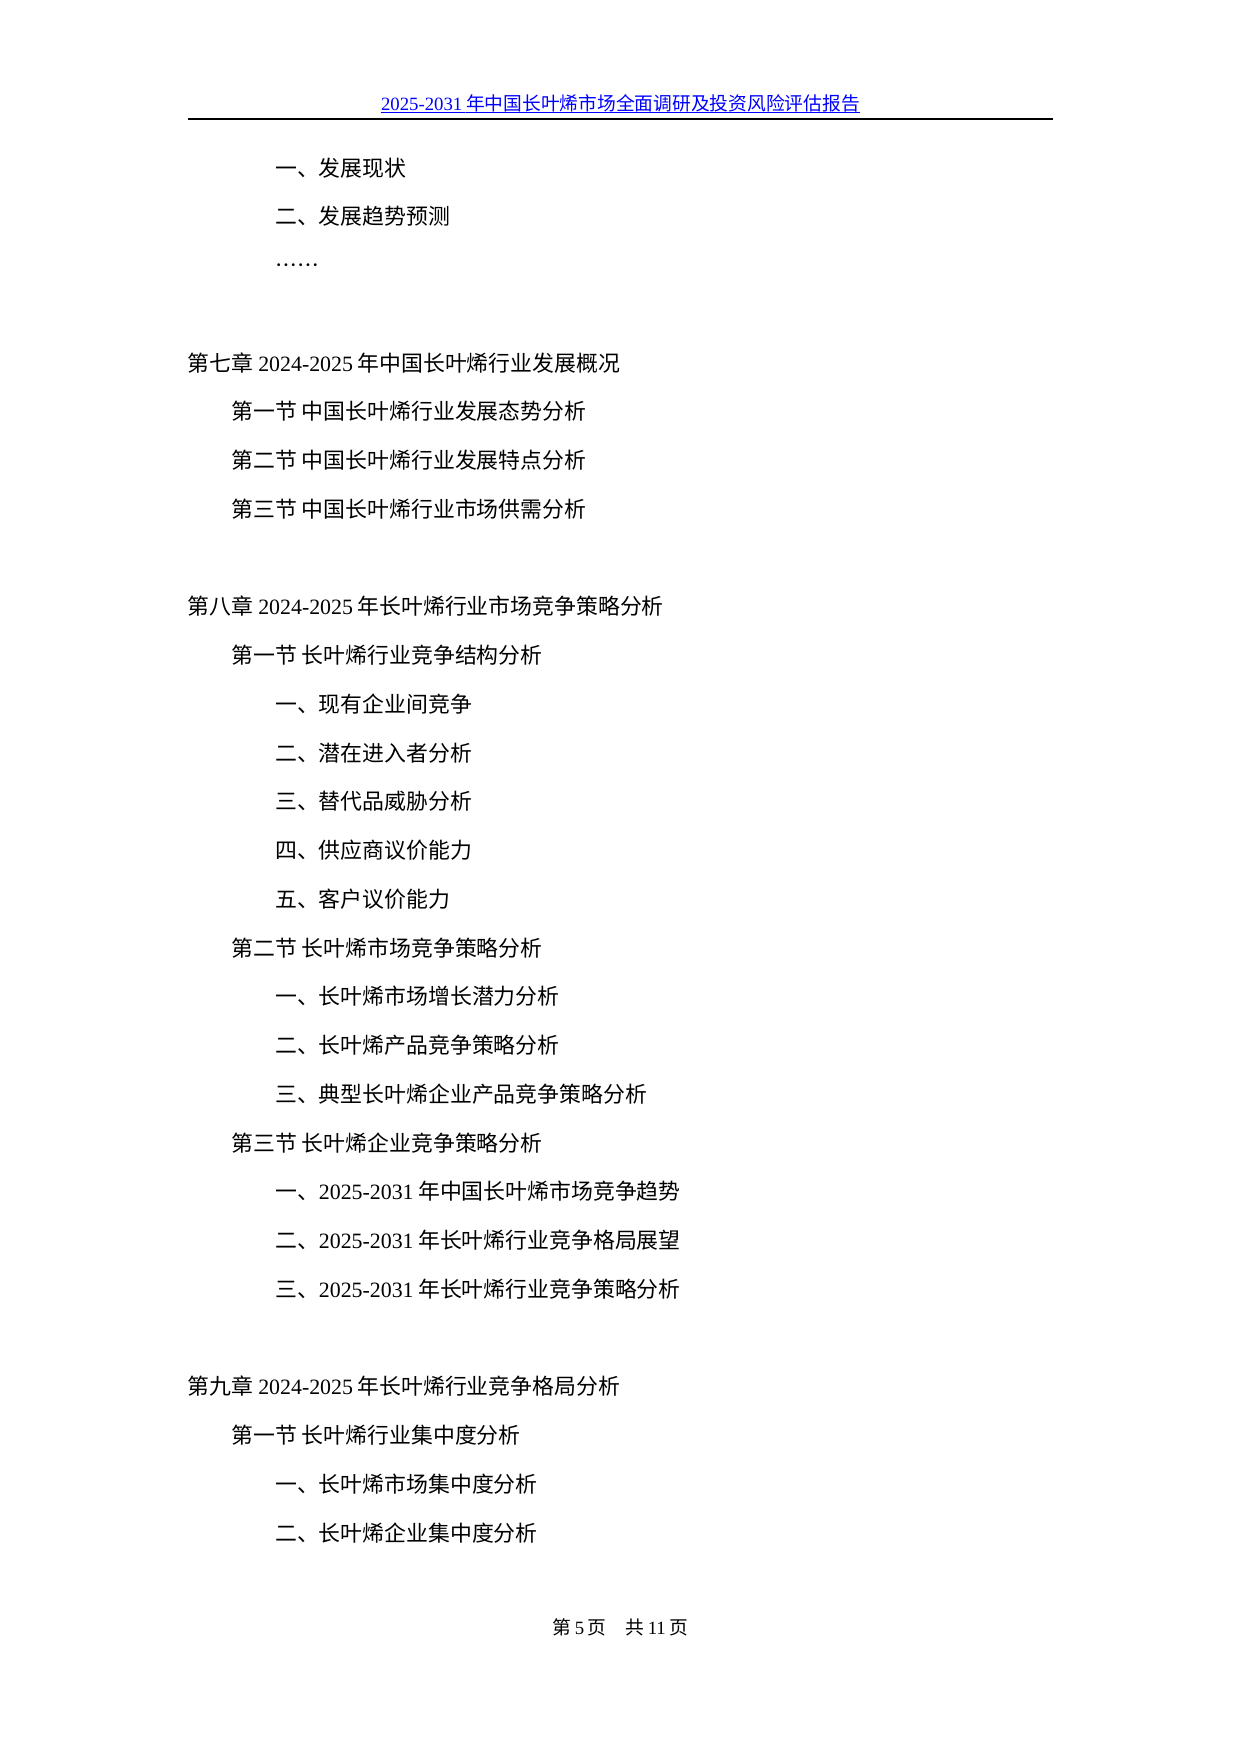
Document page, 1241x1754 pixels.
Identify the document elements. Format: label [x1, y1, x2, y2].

text [187, 150, 1053, 1548]
